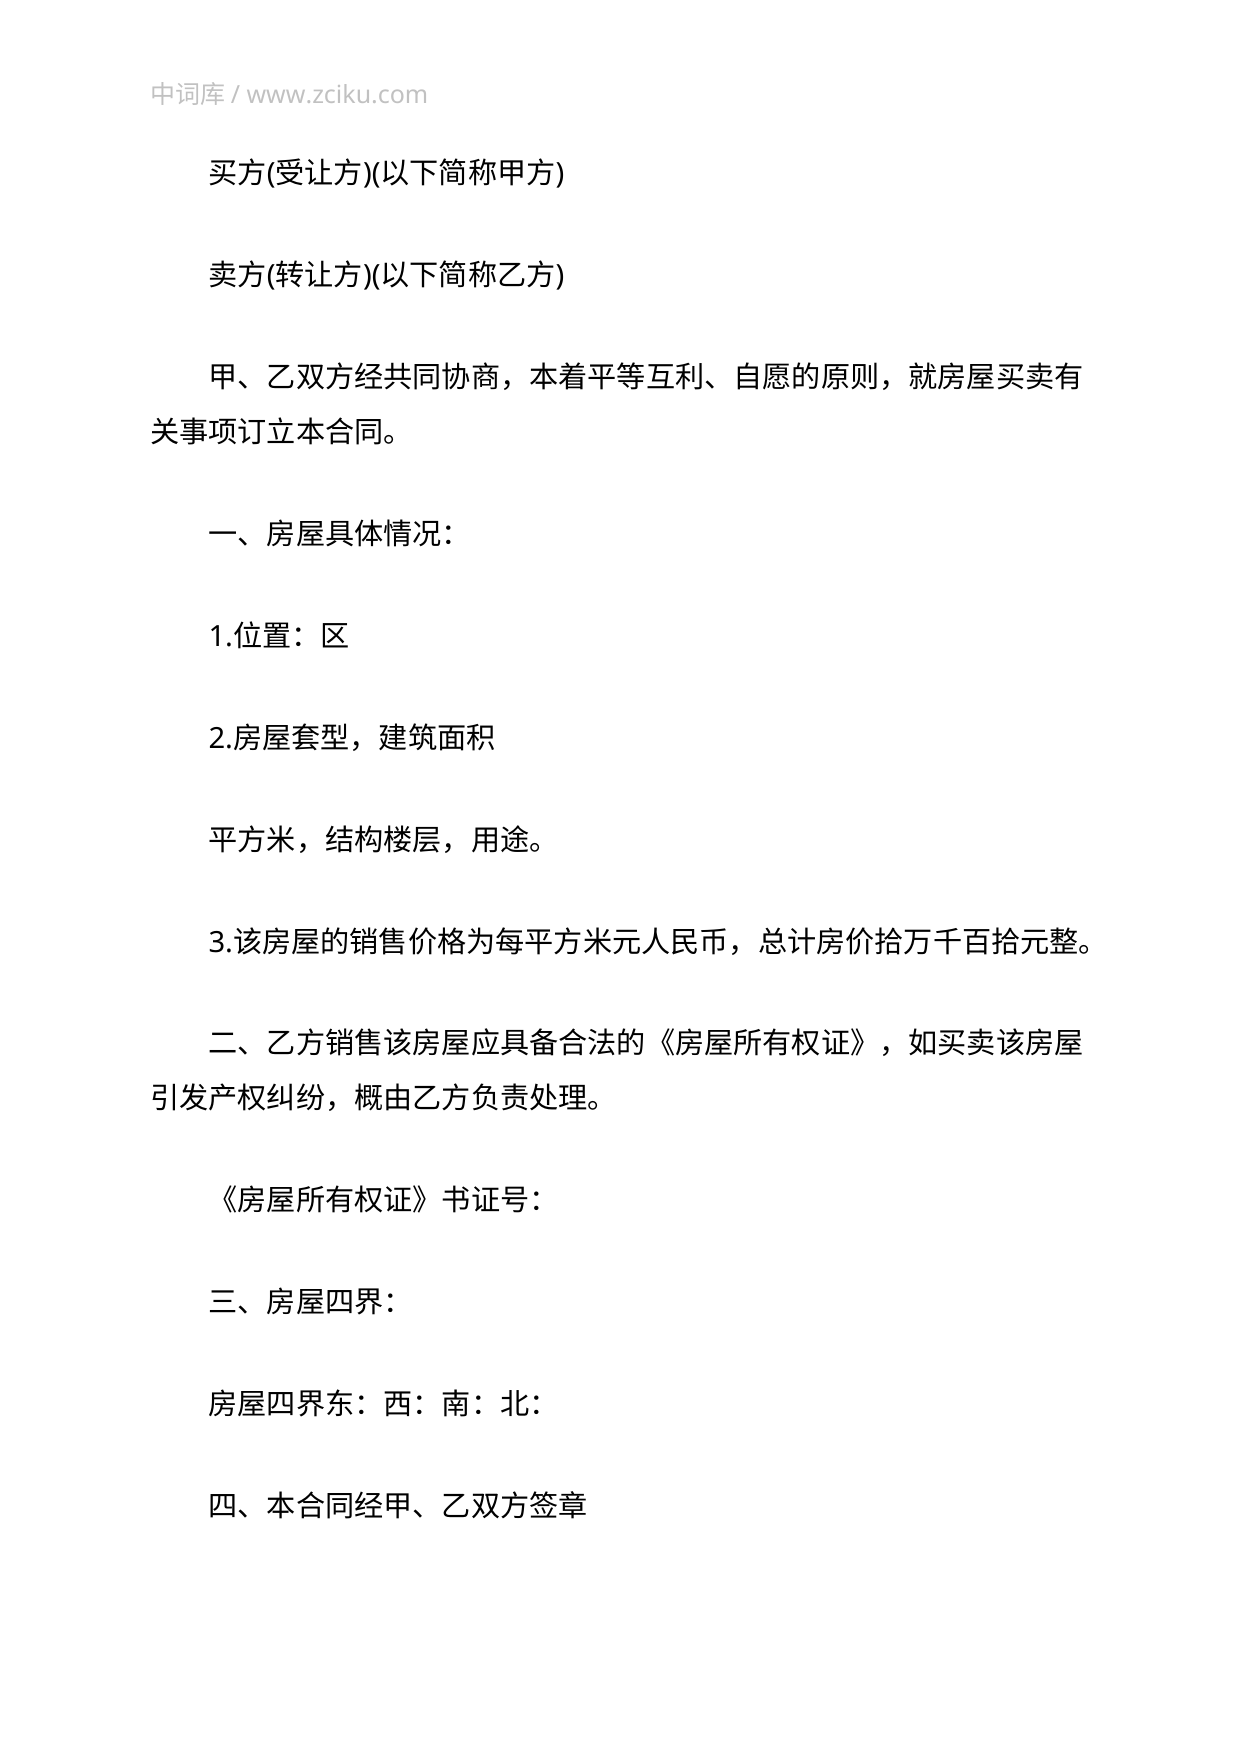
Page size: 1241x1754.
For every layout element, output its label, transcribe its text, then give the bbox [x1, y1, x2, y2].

text 四、本合同经甲、乙双方签章 [150, 1482, 1090, 1524]
text 一、房屋具体情况： [150, 511, 1090, 553]
text 1.位置：区 [150, 612, 1090, 655]
text 2.房屋套型，建筑面积 [150, 714, 1090, 757]
text 二、乙方销售该房屋应具备合法的《房屋所有权证》，如买卖该房屋引发产权纠纷，概由乙方负责处理。 [150, 1020, 1090, 1117]
text 平方米，结构楼层，用途。 [150, 816, 1090, 859]
text 三、房屋四界： [150, 1278, 1090, 1321]
text 买方(受让方)(以下简称甲方) [150, 150, 1090, 192]
text 卖方(转让方)(以下简称乙方) [150, 252, 1090, 294]
text 房屋四界东：西：南：北： [150, 1380, 1090, 1423]
text 3.该房屋的销售价格为每平方米元人民币，总计房价拾万千百拾元整。 [150, 918, 1090, 961]
text 《房屋所有权证》书证号： [150, 1177, 1090, 1219]
text 甲、乙双方经共同协商，本着平等互利、自愿的原则，就房屋买卖有关事项订立本合同。 [150, 354, 1090, 451]
